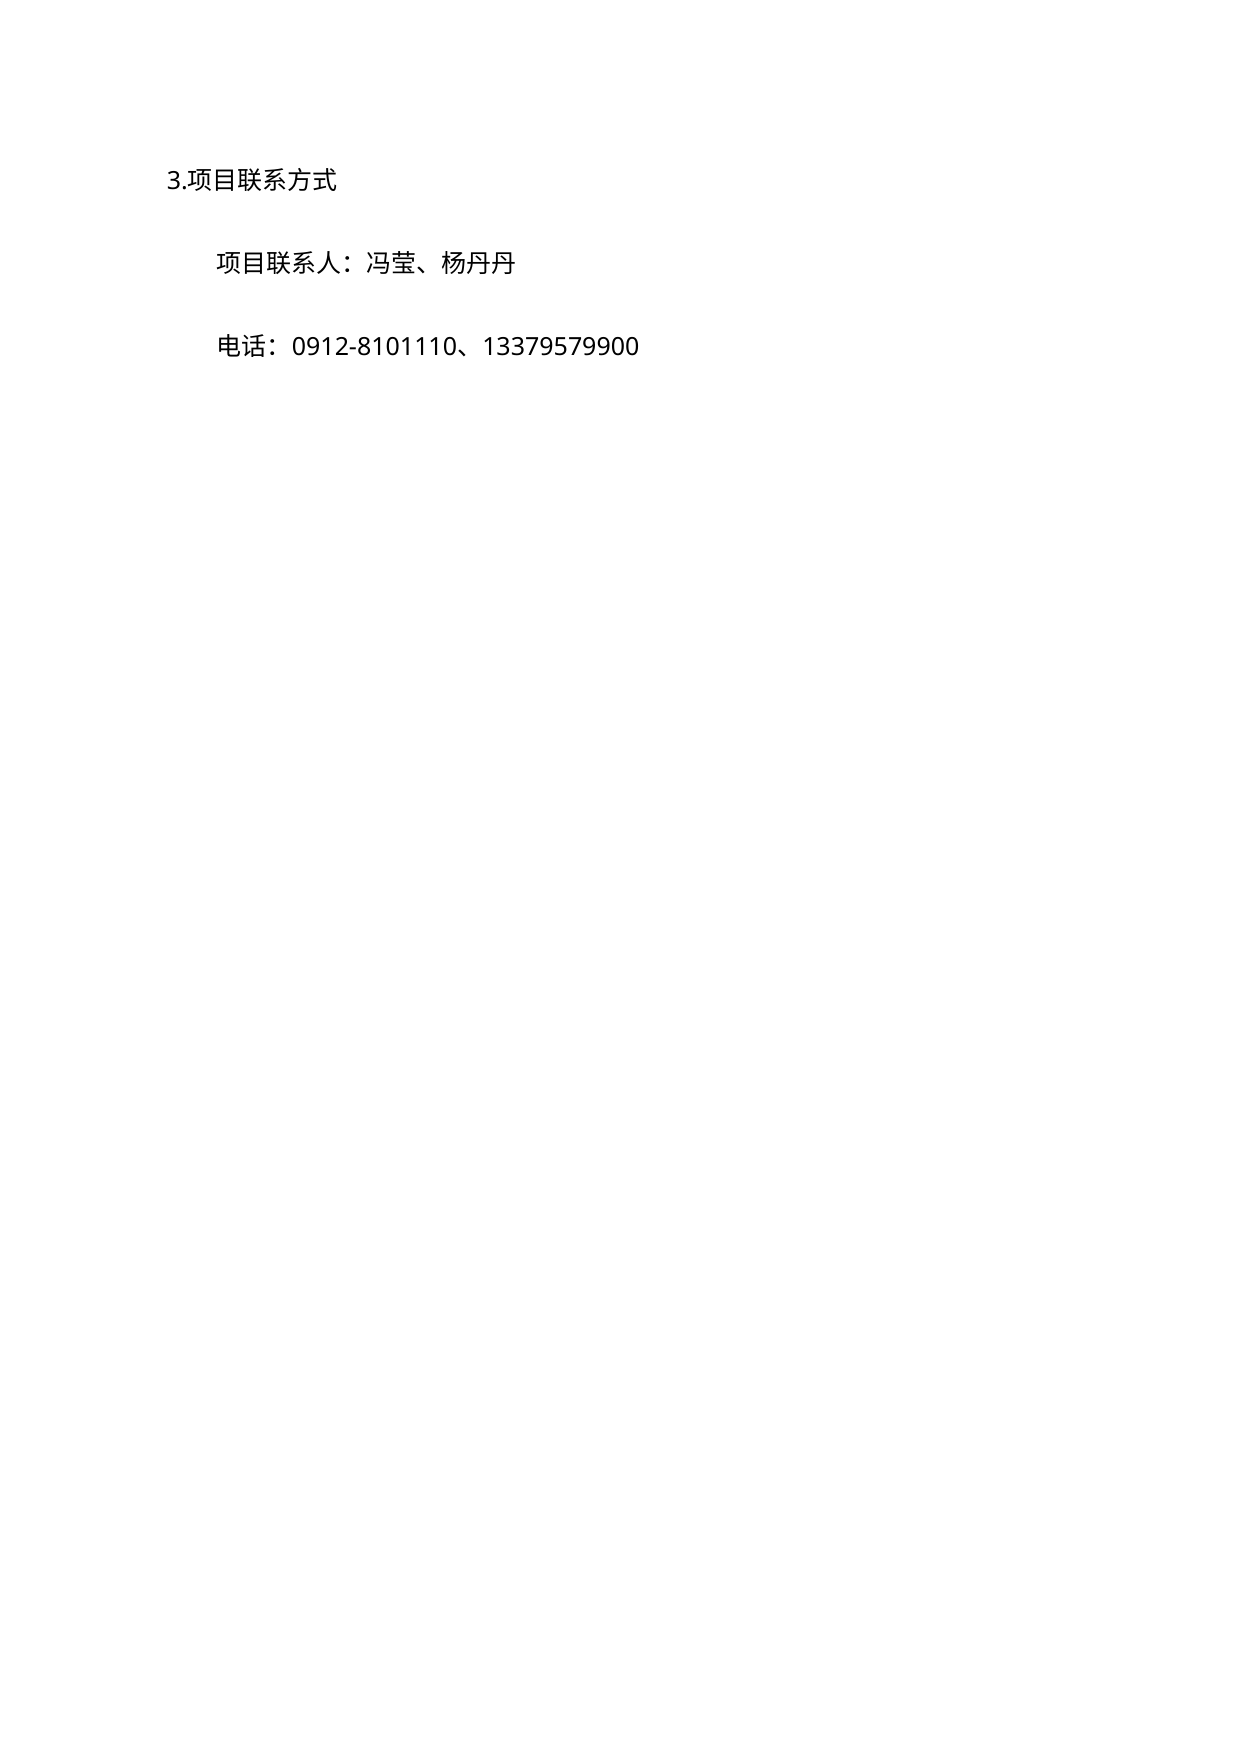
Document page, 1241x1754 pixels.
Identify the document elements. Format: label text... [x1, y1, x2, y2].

text 项目联系人：冯莹、杨丹丹 [167, 229, 1129, 294]
text 电话：0912-8101110、13379579900 [167, 312, 1129, 377]
subtitle 3.项目联系方式 [167, 146, 1129, 211]
